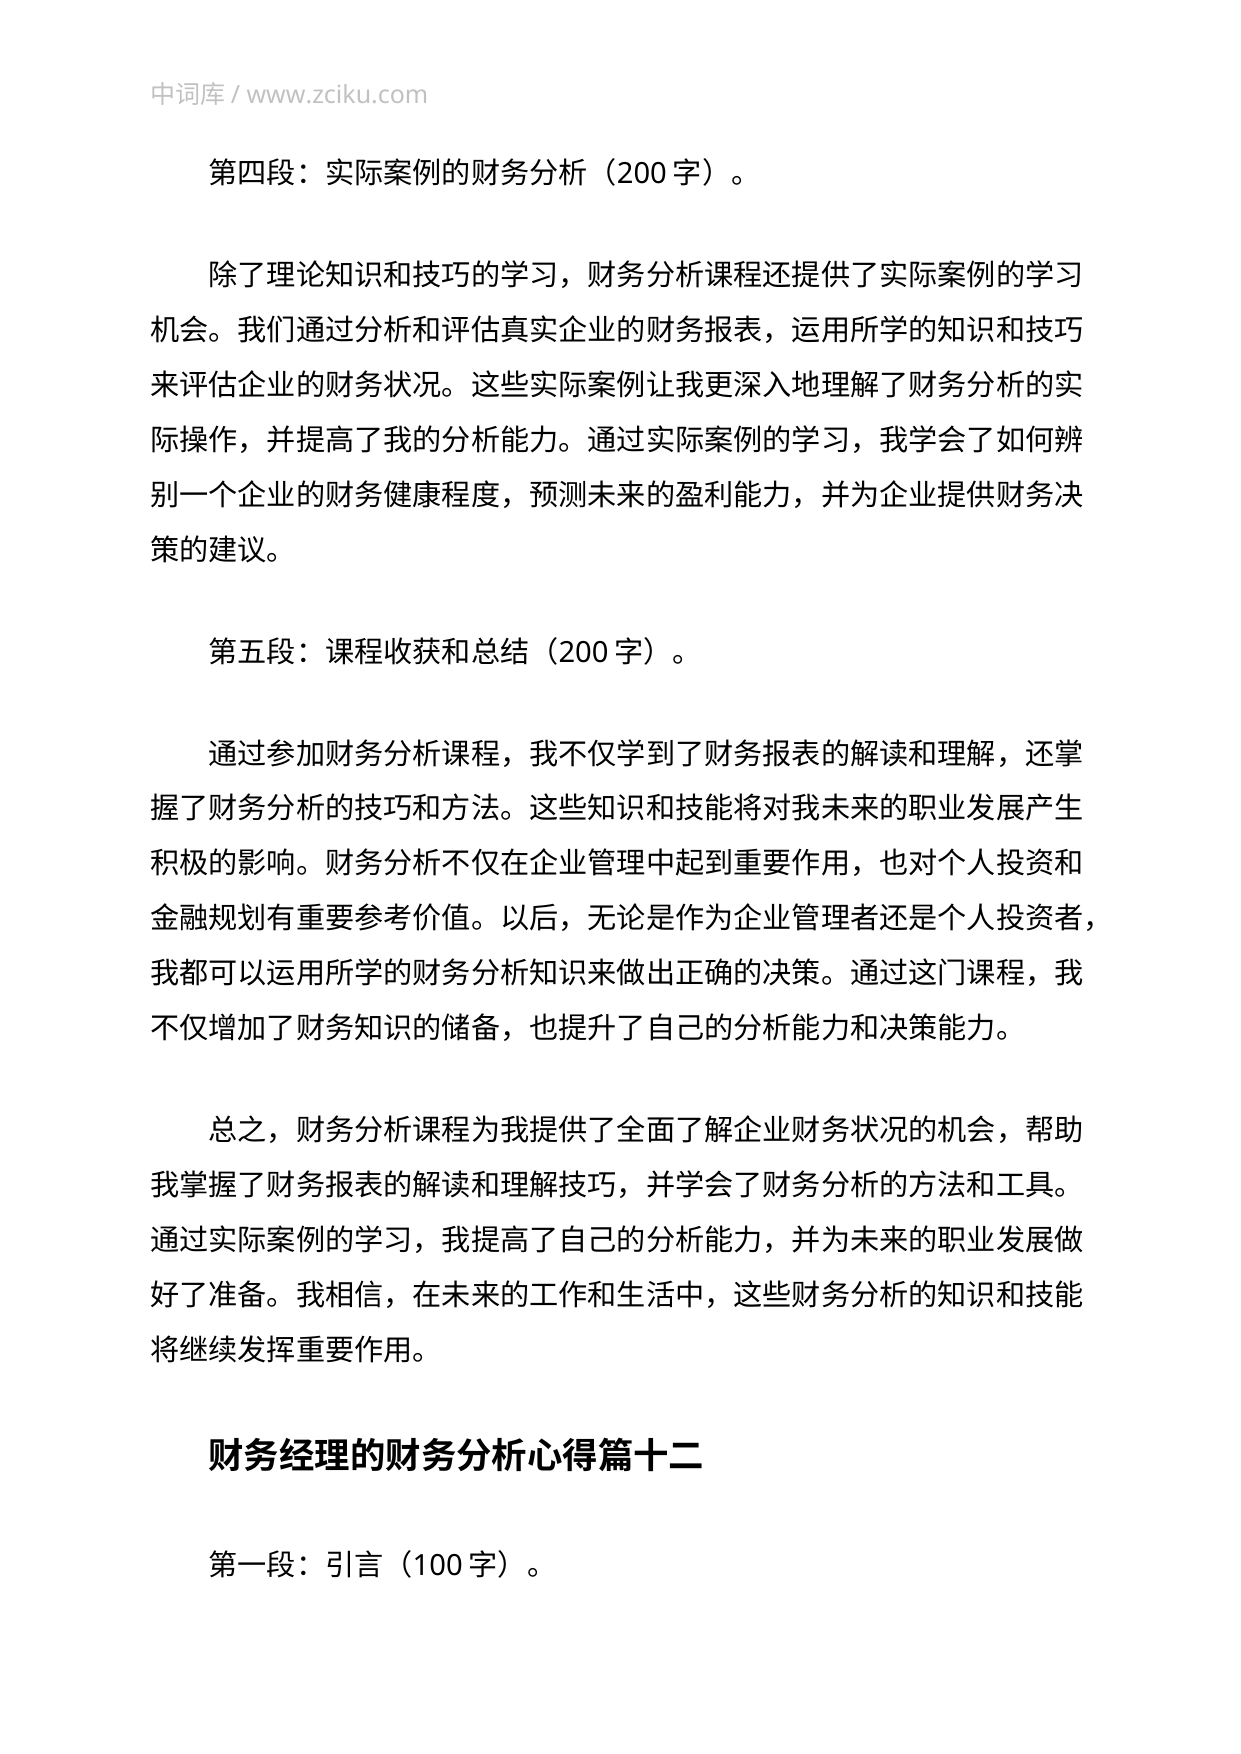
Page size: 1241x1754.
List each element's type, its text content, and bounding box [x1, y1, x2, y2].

text 第四段：实际案例的财务分析（200字）。 [150, 150, 1090, 192]
text 财务经理的财务分析心得篇十二 [150, 1428, 1090, 1479]
text 除了理论知识和技巧的学习，财务分析课程还提供了实际案例的学习机会。我们通过分析和评估真实企业的财务报表，运用所学的知识和技巧来评估企业的财务状况。这些实际案例让我更深入地理解了财务分析的实际操作，并提高了我的分析能力。通过实际案例的学习，我学会了如何辨别一个企业的财务健康程度，预测未来的盈利能力，并为企业提供财务决策的建议。 [150, 252, 1090, 569]
text 通过参加财务分析课程，我不仅学到了财务报表的解读和理解，还掌握了财务分析的技巧和方法。这些知识和技能将对我未来的职业发展产生积极的影响。财务分析不仅在企业管理中起到重要作用，也对个人投资和金融规划有重要参考价值。以后，无论是作为企业管理者还是个人投资者，我都可以运用所学的财务分析知识来做出正确的决策。通过这门课程，我不仅增加了财务知识的储备，也提升了自己的分析能力和决策能力。 [150, 730, 1090, 1047]
text 总之，财务分析课程为我提供了全面了解企业财务状况的机会，帮助我掌握了财务报表的解读和理解技巧，并学会了财务分析的方法和工具。通过实际案例的学习，我提高了自己的分析能力，并为未来的职业发展做好了准备。我相信，在未来的工作和生活中，这些财务分析的知识和技能将继续发挥重要作用。 [150, 1106, 1090, 1368]
text 第五段：课程收获和总结（200字）。 [150, 628, 1090, 671]
text 第一段：引言（100字）。 [150, 1541, 1090, 1584]
